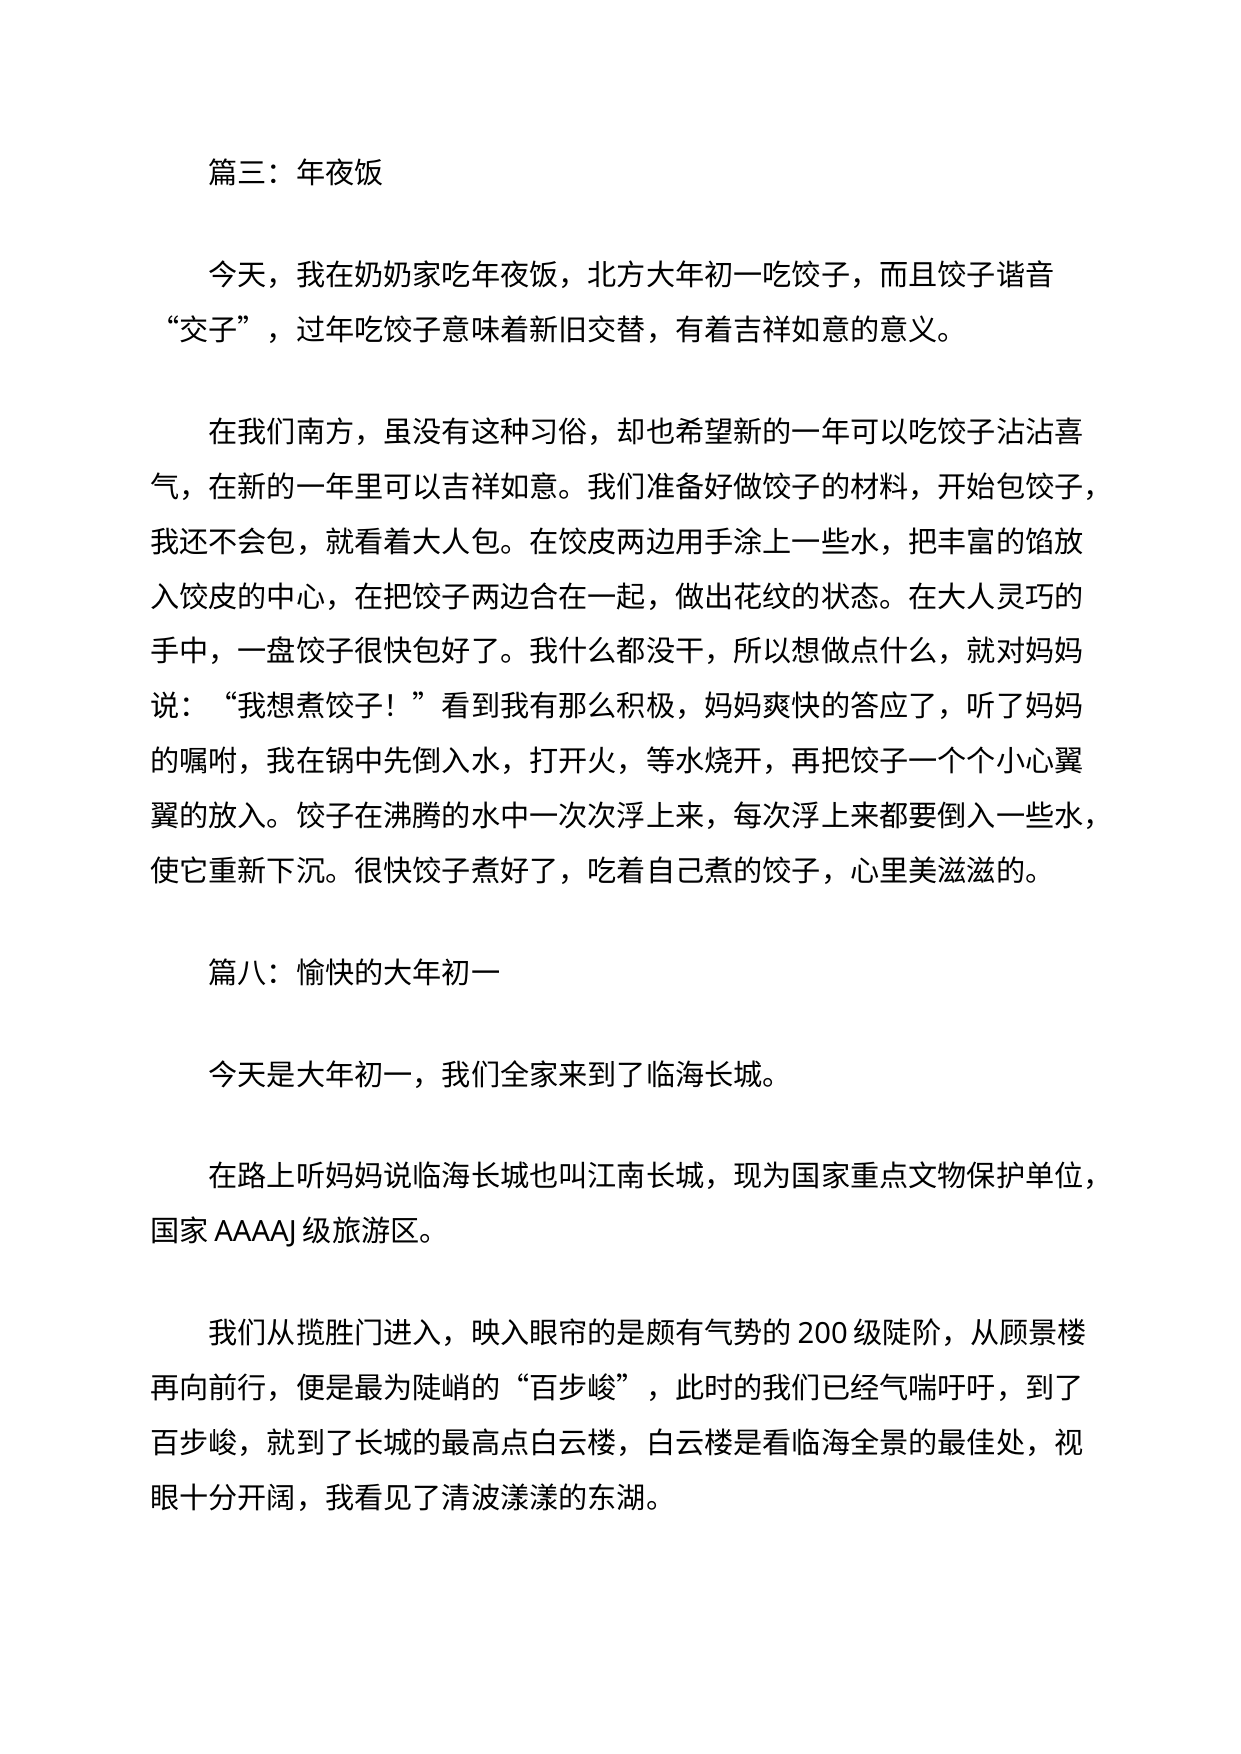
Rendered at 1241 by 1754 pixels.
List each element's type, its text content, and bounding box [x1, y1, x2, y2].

text 在路上听妈妈说临海长城也叫江南长城，现为国家重点文物保护单位，国家AAAAJ级旅游区。 [150, 1153, 1090, 1250]
text 今天，我在奶奶家吃年夜饭，北方大年初一吃饺子，而且饺子谐音“交子”，过年吃饺子意味着新旧交替，有着吉祥如意的意义。 [150, 252, 1090, 349]
text 我们从揽胜门进入，映入眼帘的是颇有气势的200级陡阶，从顾景楼再向前行，便是最为陡峭的“百步峻”，此时的我们已经气喘吁吁，到了百步峻，就到了长城的最高点白云楼，白云楼是看临海全景的最佳处，视眼十分开阔，我看见了清波漾漾的东湖。 [150, 1310, 1090, 1517]
text 篇三：年夜饭 [150, 150, 1090, 192]
text 在我们南方，虽没有这种习俗，却也希望新的一年可以吃饺子沾沾喜气，在新的一年里可以吉祥如意。我们准备好做饺子的材料，开始包饺子，我还不会包，就看着大人包。在饺皮两边用手涂上一些水，把丰富的馅放入饺皮的中心，在把饺子两边合在一起，做出花纹的状态。在大人灵巧的手中，一盘饺子很快包好了。我什么都没干，所以想做点什么，就对妈妈说：“我想煮饺子！”看到我有那么积极，妈妈爽快的答应了，听了妈妈的嘱咐，我在锅中先倒入水，打开火，等水烧开，再把饺子一个个小心翼翼的放入。饺子在沸腾的水中一次次浮上来，每次浮上来都要倒入一些水，使它重新下沉。很快饺子煮好了，吃着自己煮的饺子，心里美滋滋的。 [150, 408, 1090, 890]
text 篇八：愉快的大年初一 [150, 949, 1090, 992]
text 今天是大年初一，我们全家来到了临海长城。 [150, 1051, 1090, 1093]
